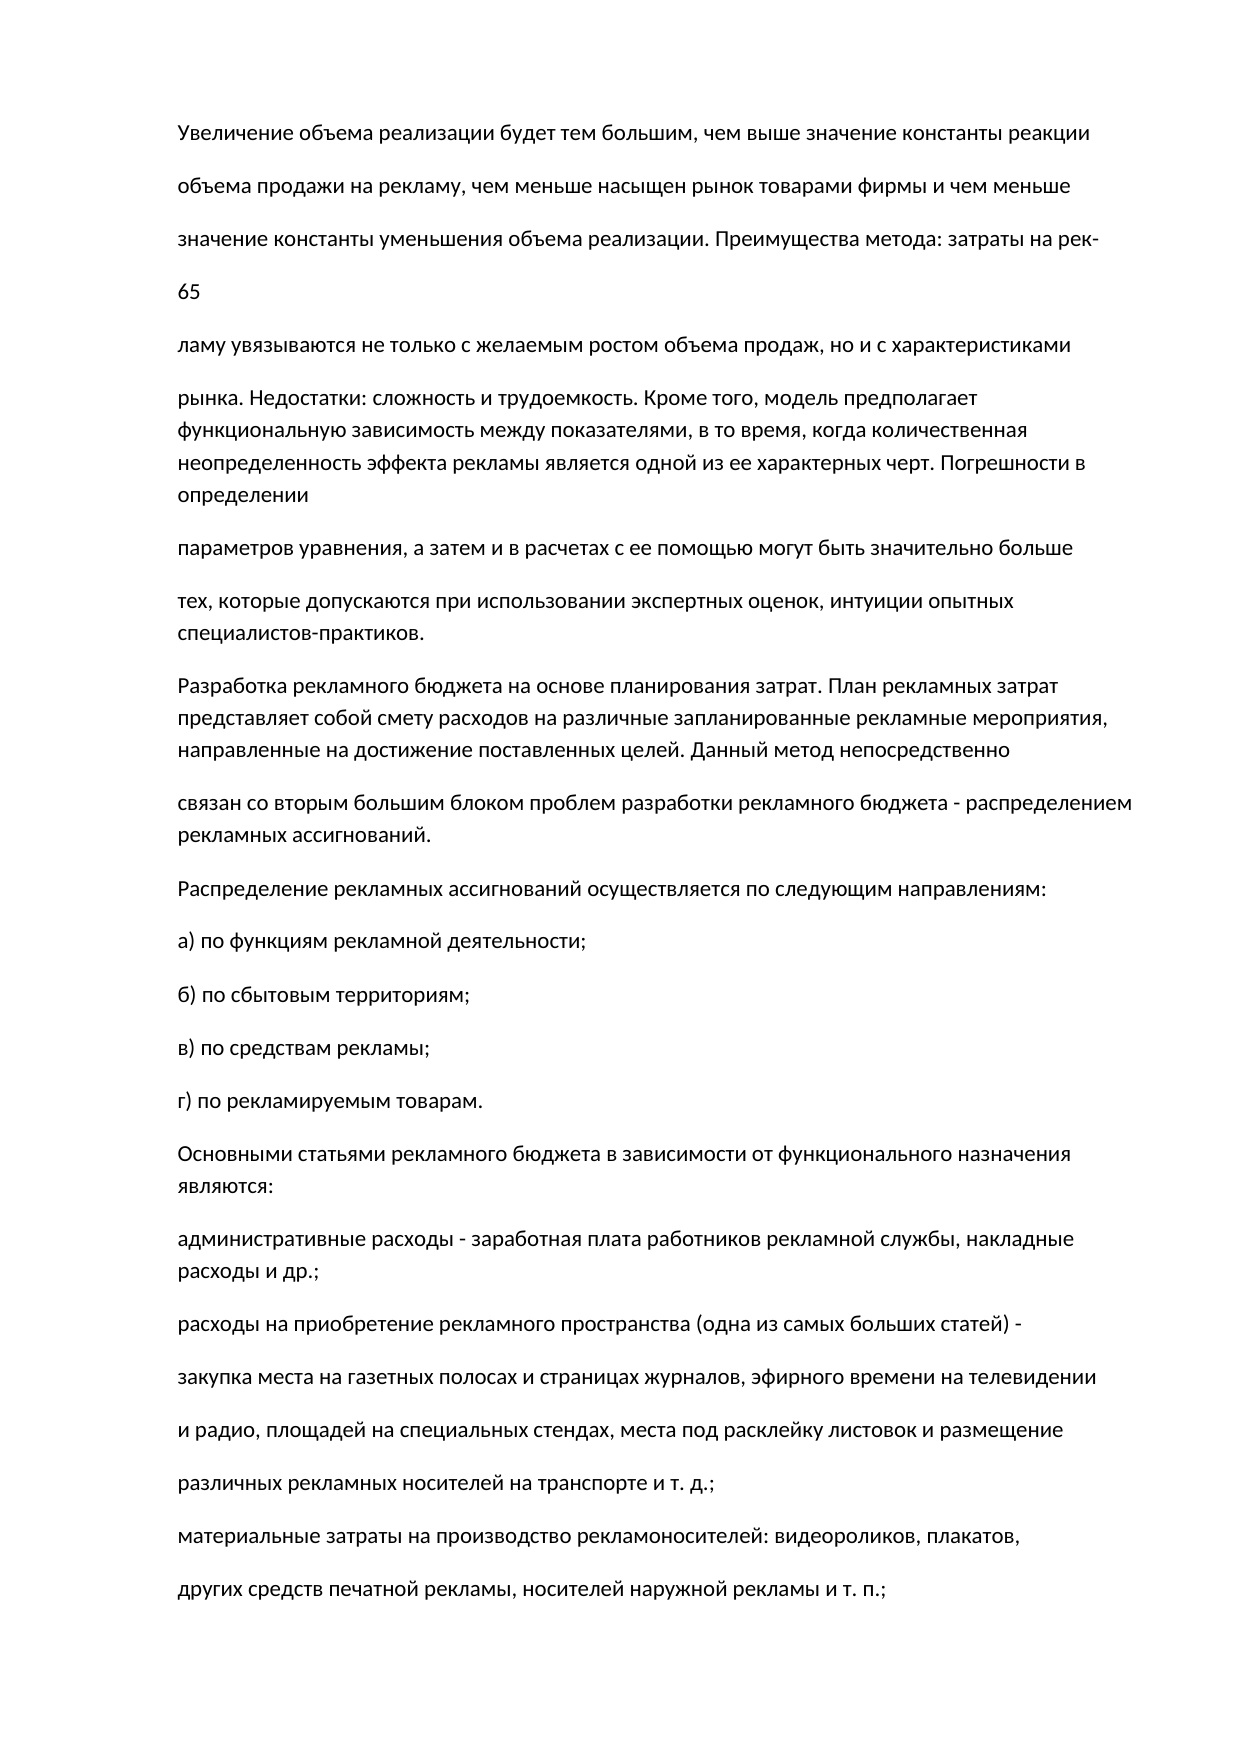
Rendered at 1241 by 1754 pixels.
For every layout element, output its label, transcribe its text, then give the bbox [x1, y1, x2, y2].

text рынка. Недостатки: сложность и трудоемкость. Кроме того, модель предполагает функциональную зависимость между показателями, в то время, когда количественная неопределенность эффекта рекламы является одной из ее характерных черт. Погрешности в определении [177, 383, 1152, 508]
text объема продажи на рекламу, чем меньше насыщен рынок товарами фирмы и чем меньше [177, 171, 1152, 199]
text Увеличение объема реализации будет тем большим, чем выше значение константы реакции [177, 118, 1152, 146]
text б) по сбытовым территориям; [177, 980, 1152, 1008]
text и радио, площадей на специальных стендах, места под расклейку листовок и размещение [177, 1415, 1152, 1443]
text расходы на приобретение рекламного пространства (одна из самых больших статей) - [177, 1309, 1152, 1337]
text различных рекламных носителей на транспорте и т. д.; [177, 1468, 1152, 1496]
text тех, которые допускаются при использовании экспертных оценок, интуиции опытных специалистов-практиков. [177, 586, 1152, 646]
text закупка места на газетных полосах и страницах журналов, эфирного времени на телевидении [177, 1362, 1152, 1390]
text Основными статьями рекламного бюджета в зависимости от функционального назначения являются: [177, 1139, 1152, 1199]
text других средств печатной рекламы, носителей наружной рекламы и т. п.; [177, 1574, 1152, 1602]
text административные расходы - заработная плата работников рекламной службы, накладные расходы и др.; [177, 1224, 1152, 1284]
text 65 [177, 277, 1152, 305]
text а) по функциям рекламной деятельности; [177, 927, 1152, 955]
text Распределение рекламных ассигнований осуществляется по следующим направлениям: [177, 874, 1152, 902]
text значение константы уменьшения объема реализации. Преимущества метода: затраты на рек- [177, 224, 1152, 252]
text в) по средствам рекламы; [177, 1033, 1152, 1061]
text параметров уравнения, а затем и в расчетах с ее помощью могут быть значительно больше [177, 533, 1152, 561]
text материальные затраты на производство рекламоносителей: видеороликов, плакатов, [177, 1521, 1152, 1549]
text г) по рекламируемым товарам. [177, 1086, 1152, 1114]
text Разработка рекламного бюджета на основе планирования затрат. План рекламных затрат представляет собой смету расходов на различные запланированные рекламные мероприятия, направленные на достижение поставленных целей. Данный метод непосредственно [177, 671, 1152, 763]
text связан со вторым большим блоком проблем разработки рекламного бюджета - распределением рекламных ассигнований. [177, 788, 1152, 849]
text ламу увязываются не только с желаемым ростом объема продаж, но и с характеристиками [177, 330, 1152, 358]
